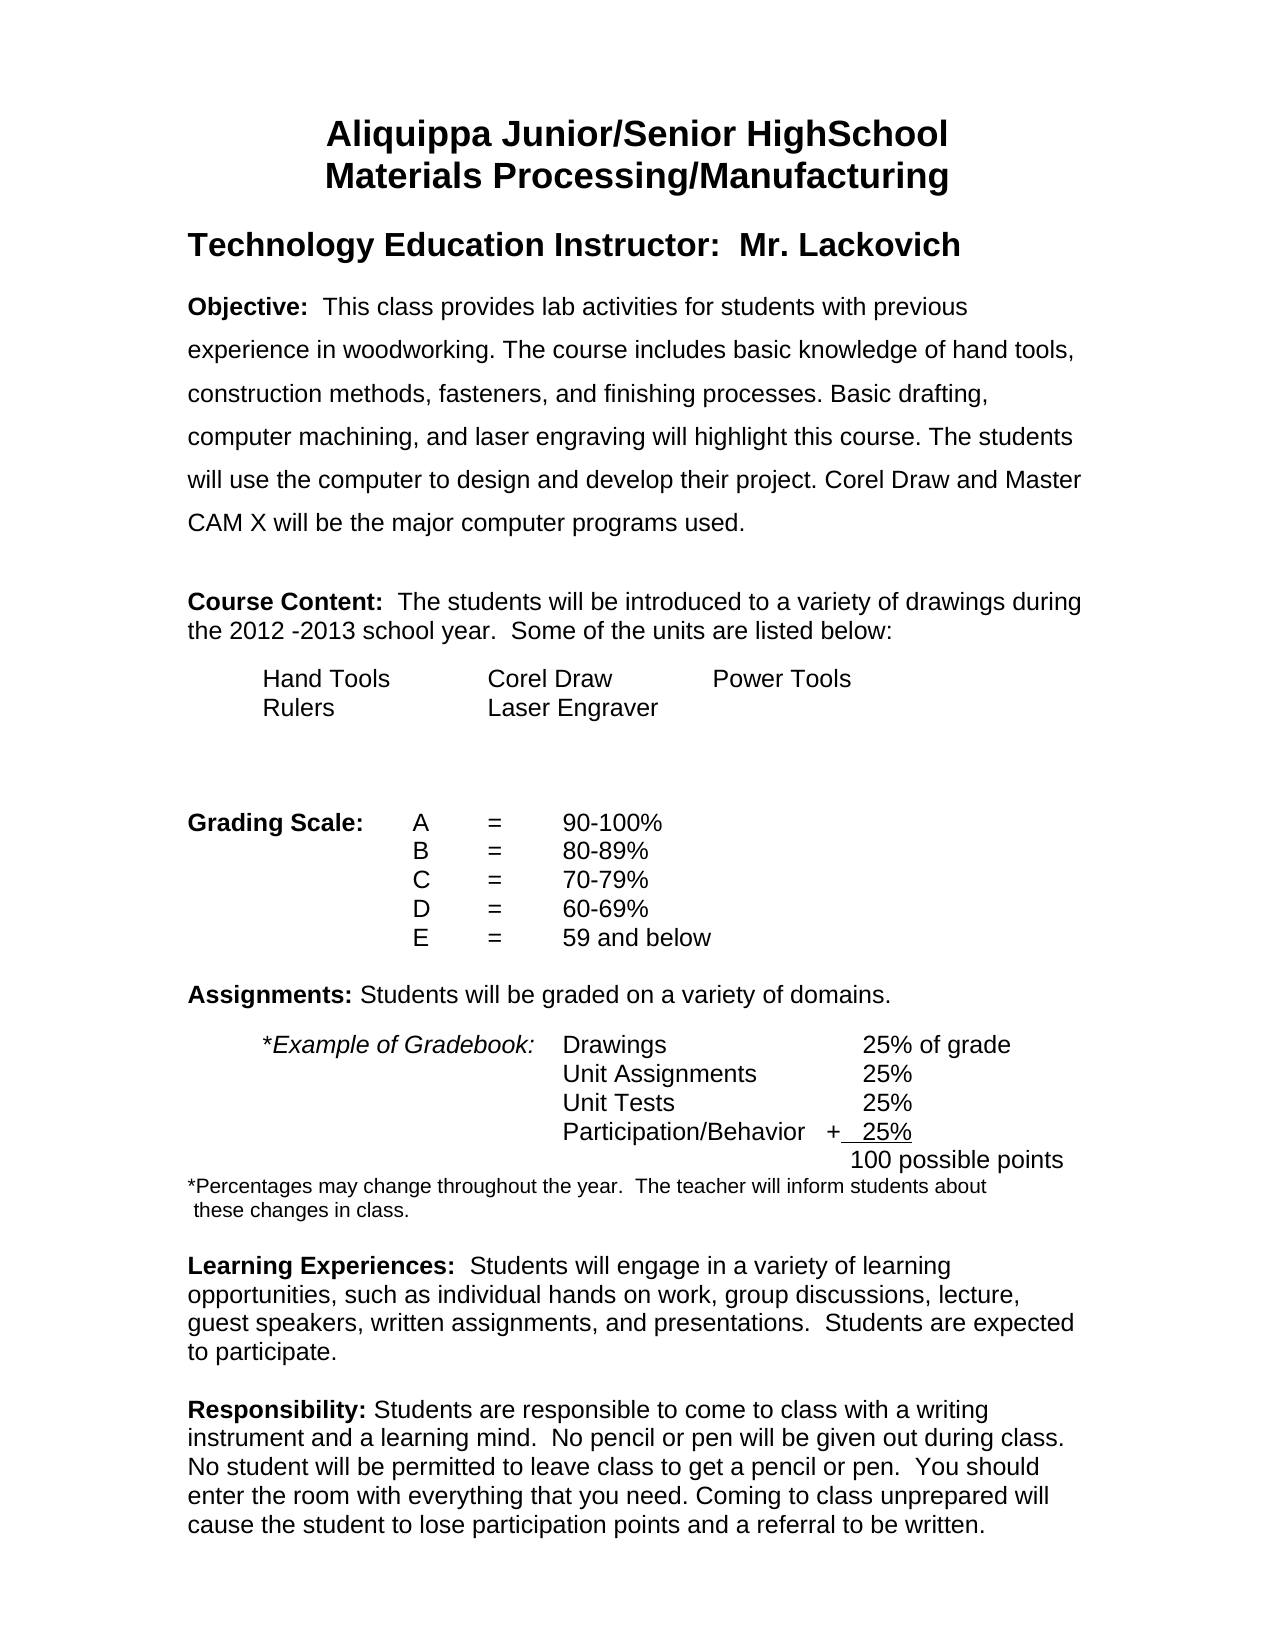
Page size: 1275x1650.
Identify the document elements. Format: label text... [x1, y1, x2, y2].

text *Percentages may change throughout the year. The teacher will inform students about [187, 1174, 1087, 1198]
text Assignments: Students will be graded on a variety of domains. [187, 980, 1087, 1009]
text Unit Tests 25% [487, 1088, 1087, 1117]
text 100 possible points [187, 1145, 1087, 1174]
text Hand Tools Corel Draw Power Tools [187, 664, 1087, 693]
text Responsibility: Students are responsible to come to class with a writing instrument and a learning mind. No pencil or pen will be given out during class. No student will be permitted to leave class to get a pencil or pen. You should enter the room with everything that you need. Coming to class unprepared will cause the student to lose participation points and a referral to be written. [187, 1394, 1087, 1538]
text Unit Assignments 25% [562, 1059, 1087, 1088]
subtitle Technology Education Instructor: Mr. Lackovich [187, 225, 1087, 264]
title Materials Processing/Manufacturing [187, 154, 1087, 196]
text Course Content: The students will be introduced to a variety of drawings during the 2012 -2013 school year. Some of the units are listed below: [187, 587, 1087, 645]
text *Example of Gradebook: Drawings 25% of grade [187, 1030, 1087, 1059]
title Aliquippa Junior/Senior HighSchool [187, 112, 1087, 154]
text Objective: This class provides lab activities for students with previous experience in woodworking. The course includes basic knowledge of hand tools, construction methods, fasteners, and finishing processes. Basic drafting, computer machining, and laser engraving will highlight this course. The students will use the computer to design and develop their project. Corel Draw and Master CAM X will be the major computer programs used. [187, 292, 1087, 537]
text Grading Scale: A = 90-100% [187, 808, 1087, 836]
text Learning Experiences: Students will engage in a variety of learning opportunities, such as individual hands on work, group discussions, lecture, guest speakers, written assignments, and presentations. Students are expected to participate. [187, 1251, 1087, 1366]
text these changes in class. [187, 1198, 1087, 1222]
text E = 59 and below [187, 923, 1087, 951]
text B = 80-89% [187, 836, 1087, 865]
text C = 70-79% [187, 865, 1087, 894]
text Participation/Behavior + 25% [187, 1117, 1087, 1145]
text Rulers Laser Engraver [187, 693, 1087, 721]
text D = 60-69% [187, 894, 1087, 923]
